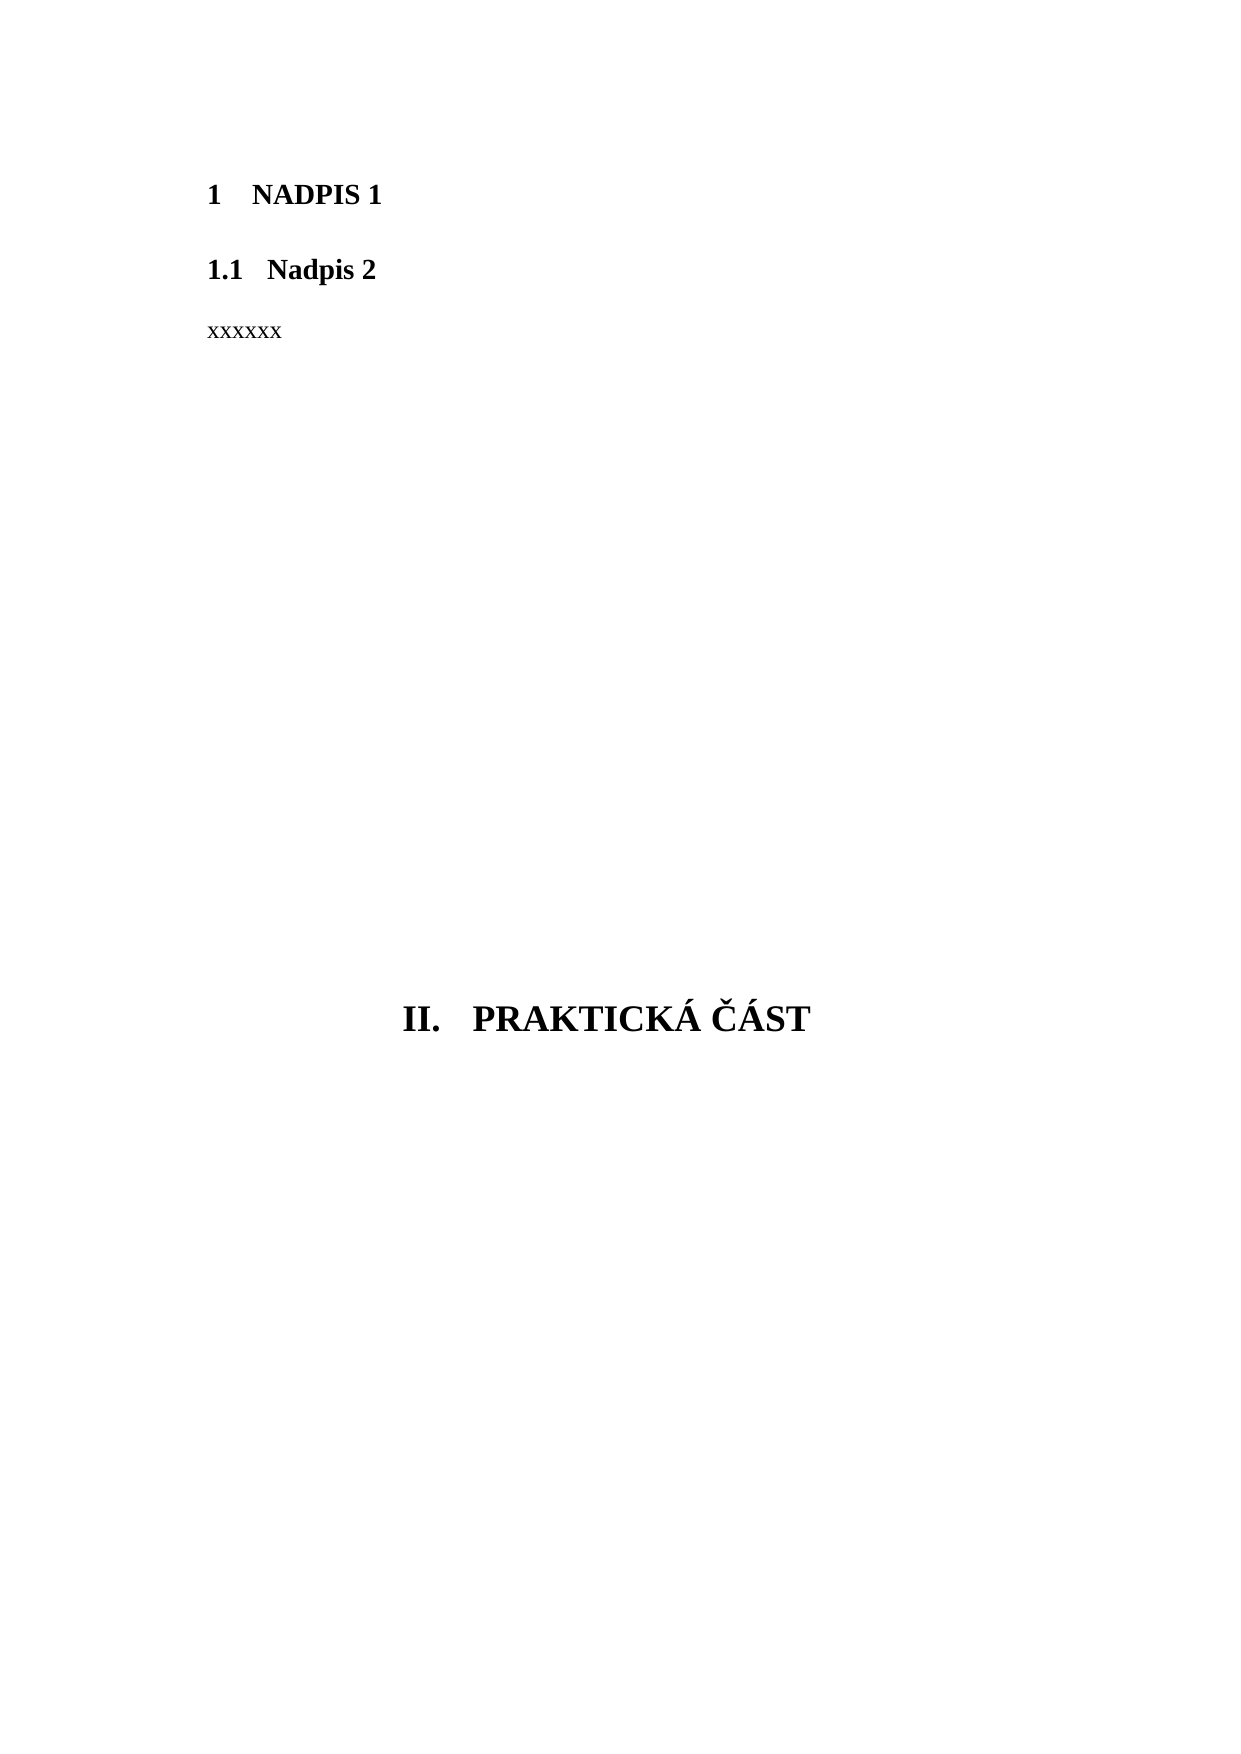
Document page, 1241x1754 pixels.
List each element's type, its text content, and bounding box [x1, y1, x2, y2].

table_header [207, 371, 465, 1125]
table_header Praktická část [465, 371, 1122, 1125]
subtitle Nadpis 2 [207, 252, 1122, 286]
text xxxxxx [207, 315, 1122, 344]
subtitle nadpis 1 [207, 177, 1122, 211]
